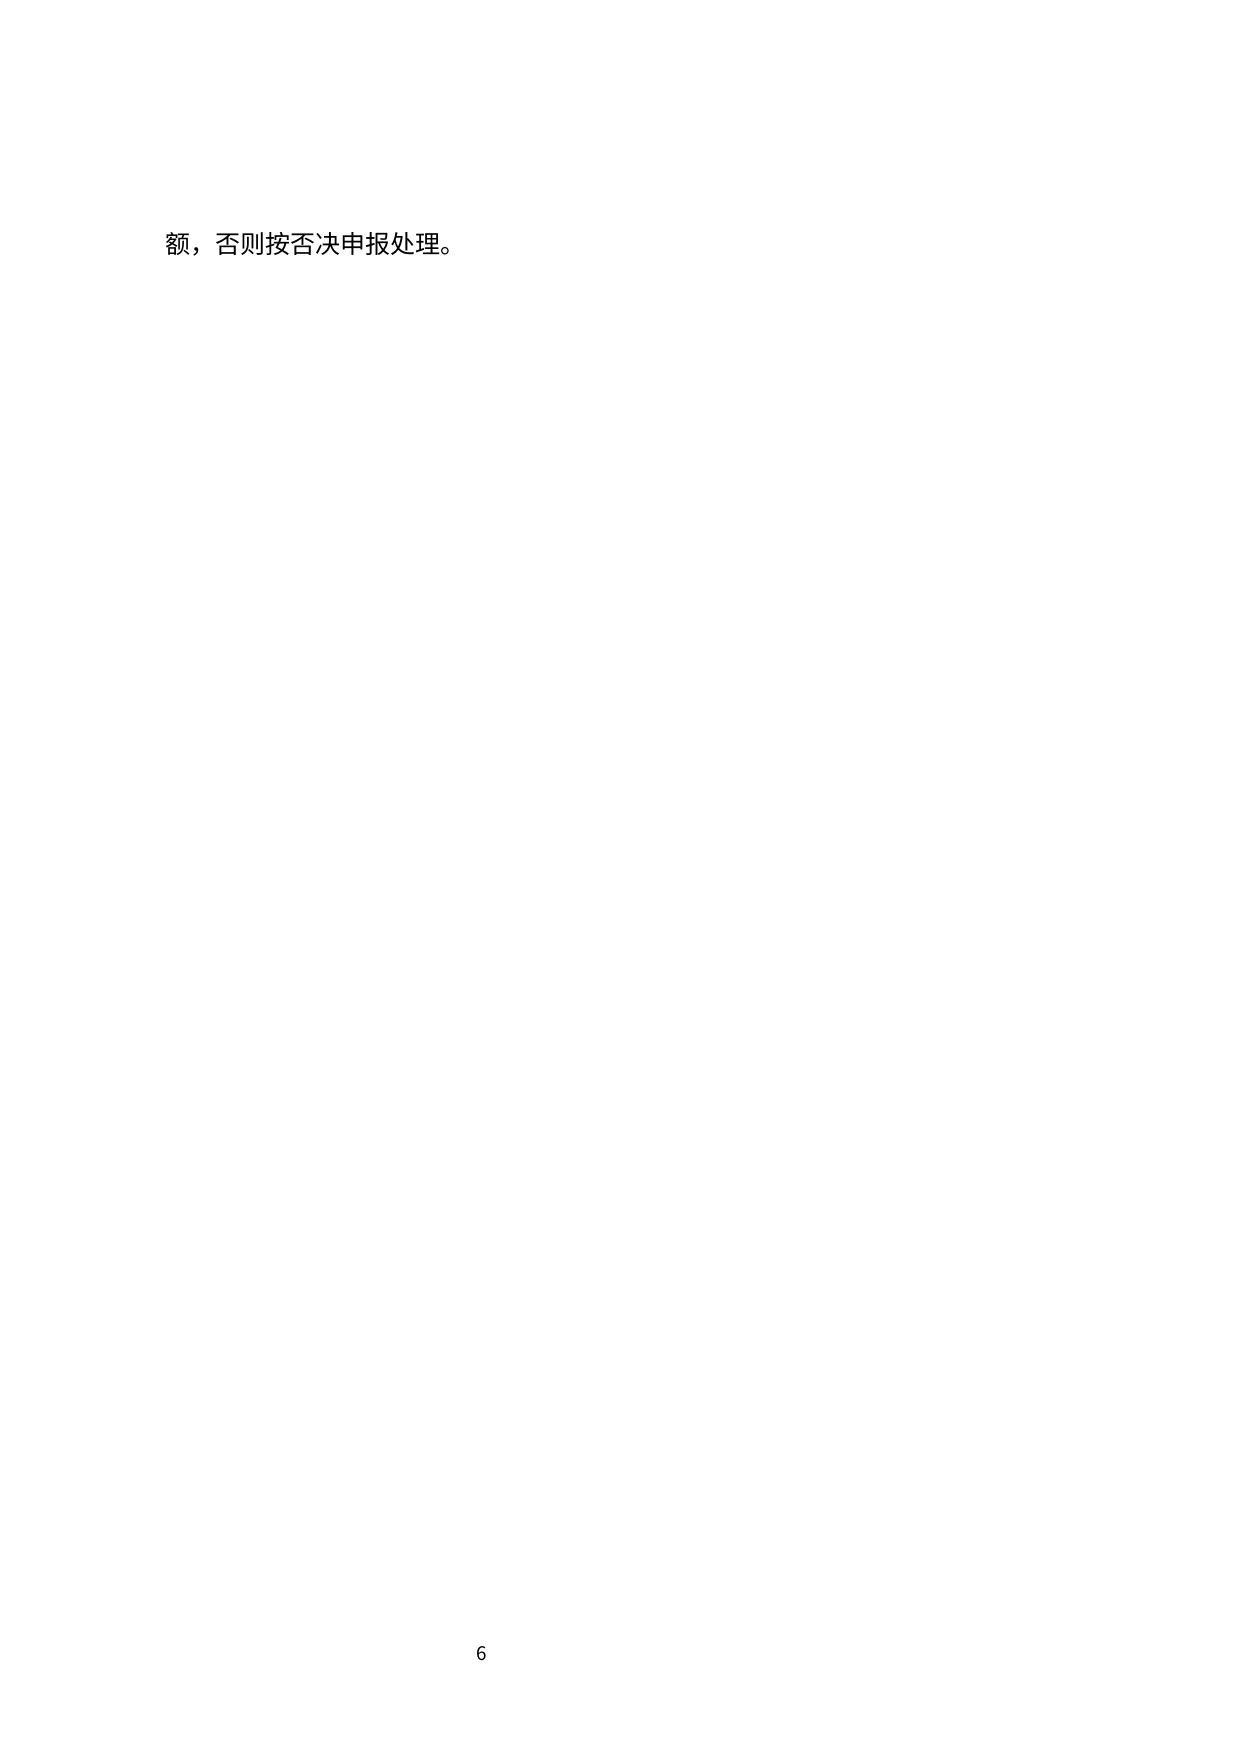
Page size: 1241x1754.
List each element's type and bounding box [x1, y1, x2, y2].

text [165, 210, 1087, 275]
